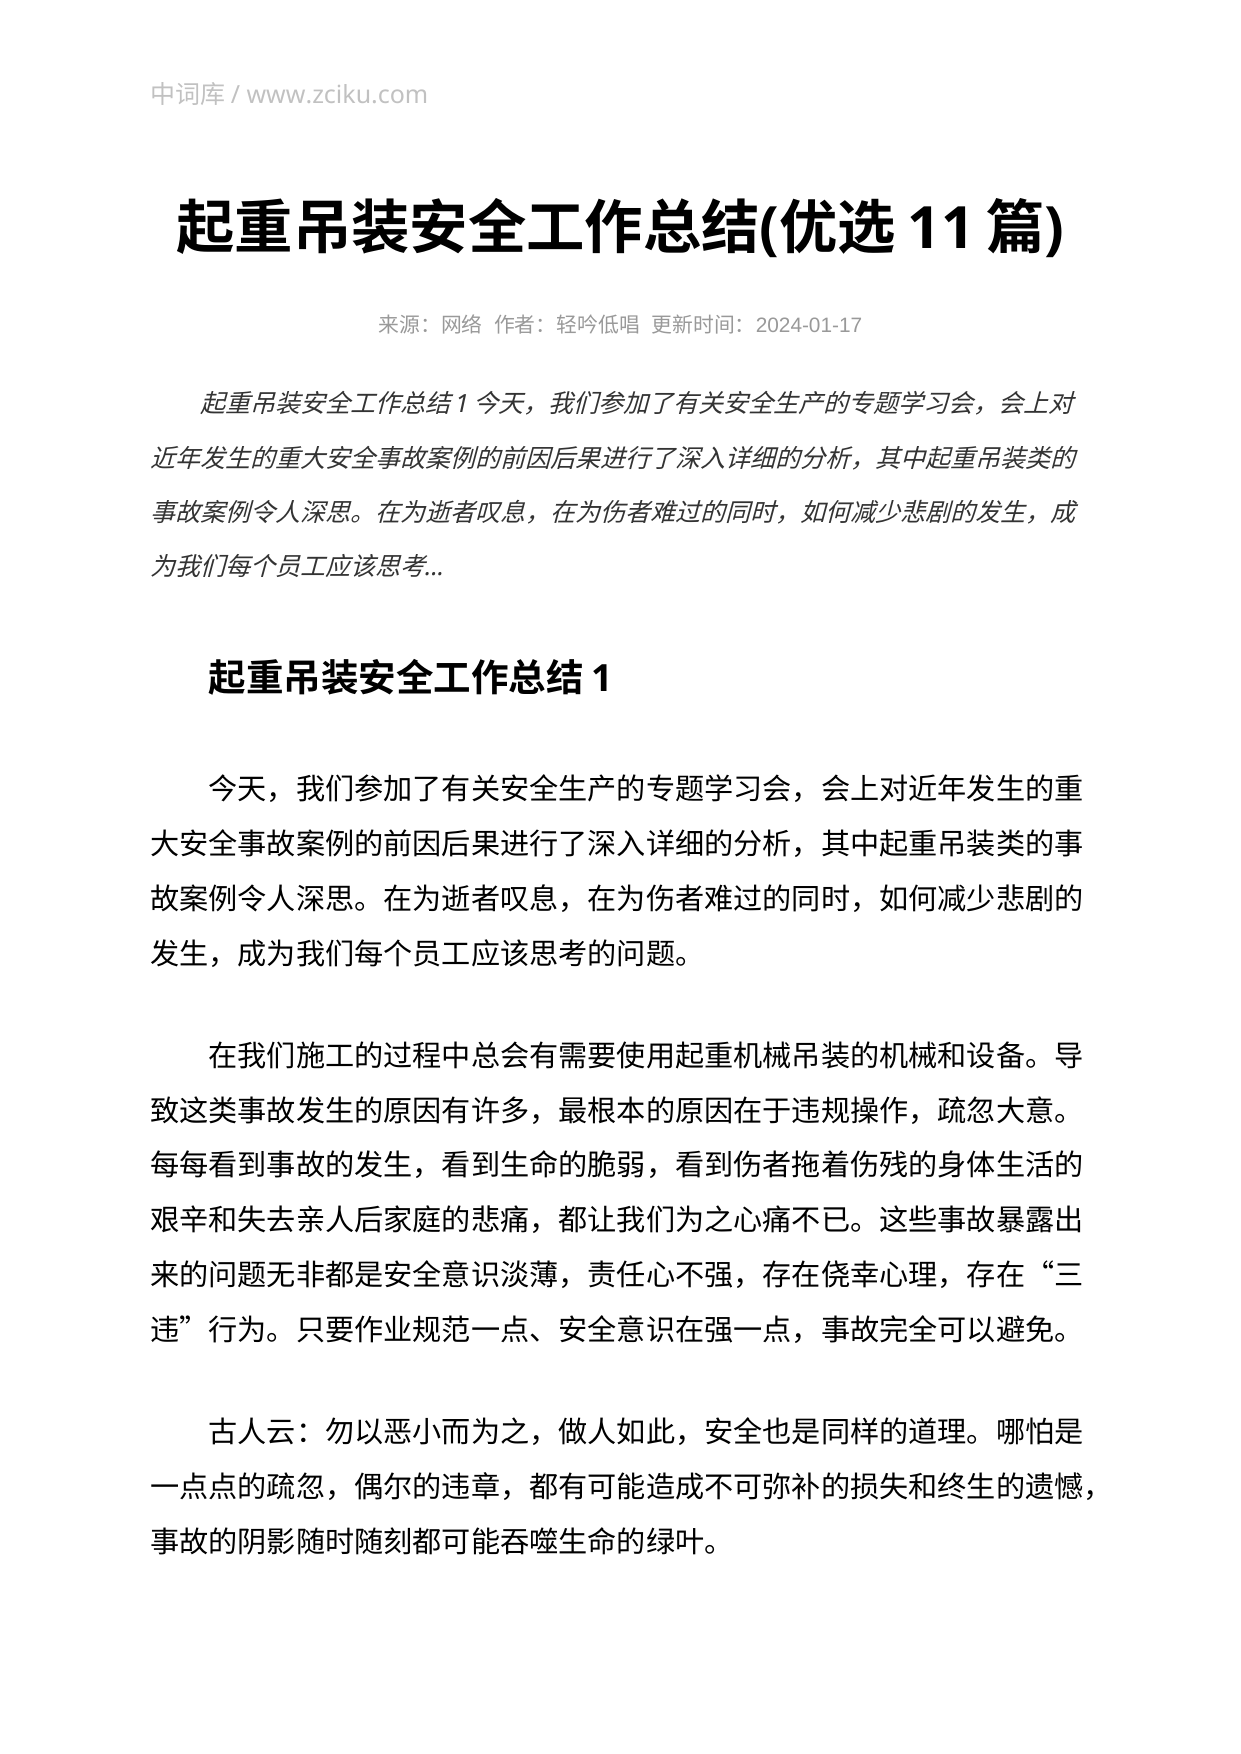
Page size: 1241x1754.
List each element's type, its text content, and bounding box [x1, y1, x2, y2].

text 古人云：勿以恶小而为之，做人如此，安全也是同样的道理。哪怕是一点点的疏忽，偶尔的违章，都有可能造成不可弥补的损失和终生的遗憾，事故的阴影随时随刻都可能吞噬生命的绿叶。 [150, 1408, 1090, 1561]
text 来源：网络 作者：轻吟低唱 更新时间：2024-01-17 [150, 313, 1090, 337]
subtitle 起重吊装安全工作总结(优选11篇) [150, 181, 1090, 266]
text 今天，我们参加了有关安全生产的专题学习会，会上对近年发生的重大安全事故案例的前因后果进行了深入详细的分析，其中起重吊装类的事故案例令人深思。在为逝者叹息，在为伤者难过的同时，如何减少悲剧的发生，成为我们每个员工应该思考的问题。 [150, 766, 1090, 973]
text 起重吊装安全工作总结1今天，我们参加了有关安全生产的专题学习会，会上对近年发生的重大安全事故案例的前因后果进行了深入详细的分析，其中起重吊装类的事故案例令人深思。在为逝者叹息，在为伤者难过的同时，如何减少悲剧的发生，成为我们每个员工应该思考... [150, 384, 1090, 583]
text 在我们施工的过程中总会有需要使用起重机械吊装的机械和设备。导致这类事故发生的原因有许多，最根本的原因在于违规操作，疏忽大意。每每看到事故的发生，看到生命的脆弱，看到伤者拖着伤残的身体生活的艰辛和失去亲人后家庭的悲痛，都让我们为之心痛不已。这些事故暴露出来的问题无非都是安全意识淡薄，责任心不强，存在侥幸心理，存在“三违”行为。只要作业规范一点、安全意识在强一点，事故完全可以避免。 [150, 1032, 1090, 1349]
text 起重吊装安全工作总结1 [150, 648, 1090, 703]
